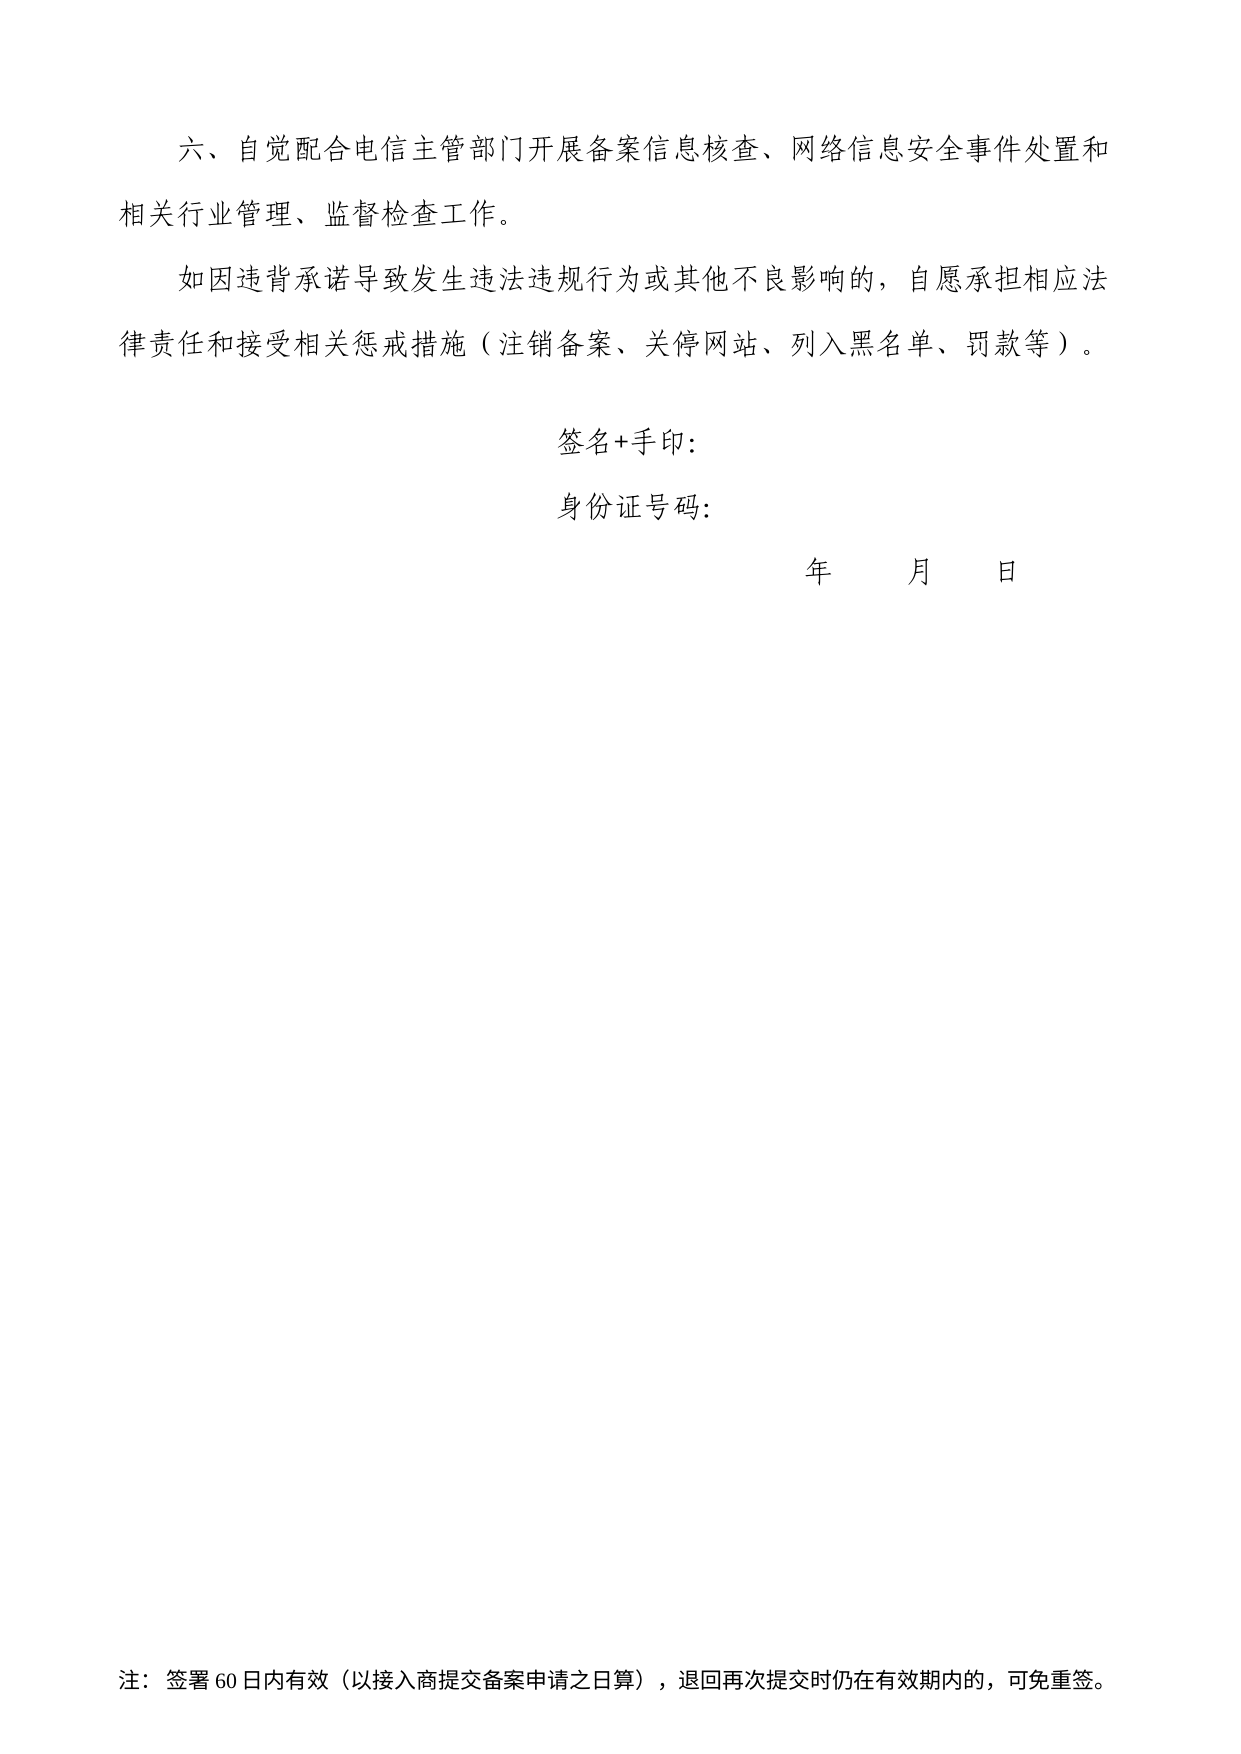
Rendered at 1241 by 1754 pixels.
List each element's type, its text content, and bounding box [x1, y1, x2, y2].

text 六、自觉配合电信主管部门开展备案信息核查、网络信息安全事件处置和相关行业管理、监督检查工作。 [118, 115, 1122, 245]
text 签名+手印： [118, 407, 1122, 472]
text 如因违背承诺导致发生违法违规行为或其他不良影响的，自愿承担相应法律责任和接受相关惩戒措施（注销备案、关停网站、列入黑名单、罚款等）。 [118, 245, 1122, 375]
text 年 月 日 [118, 537, 1122, 602]
text 身份证号码： [118, 472, 1122, 537]
